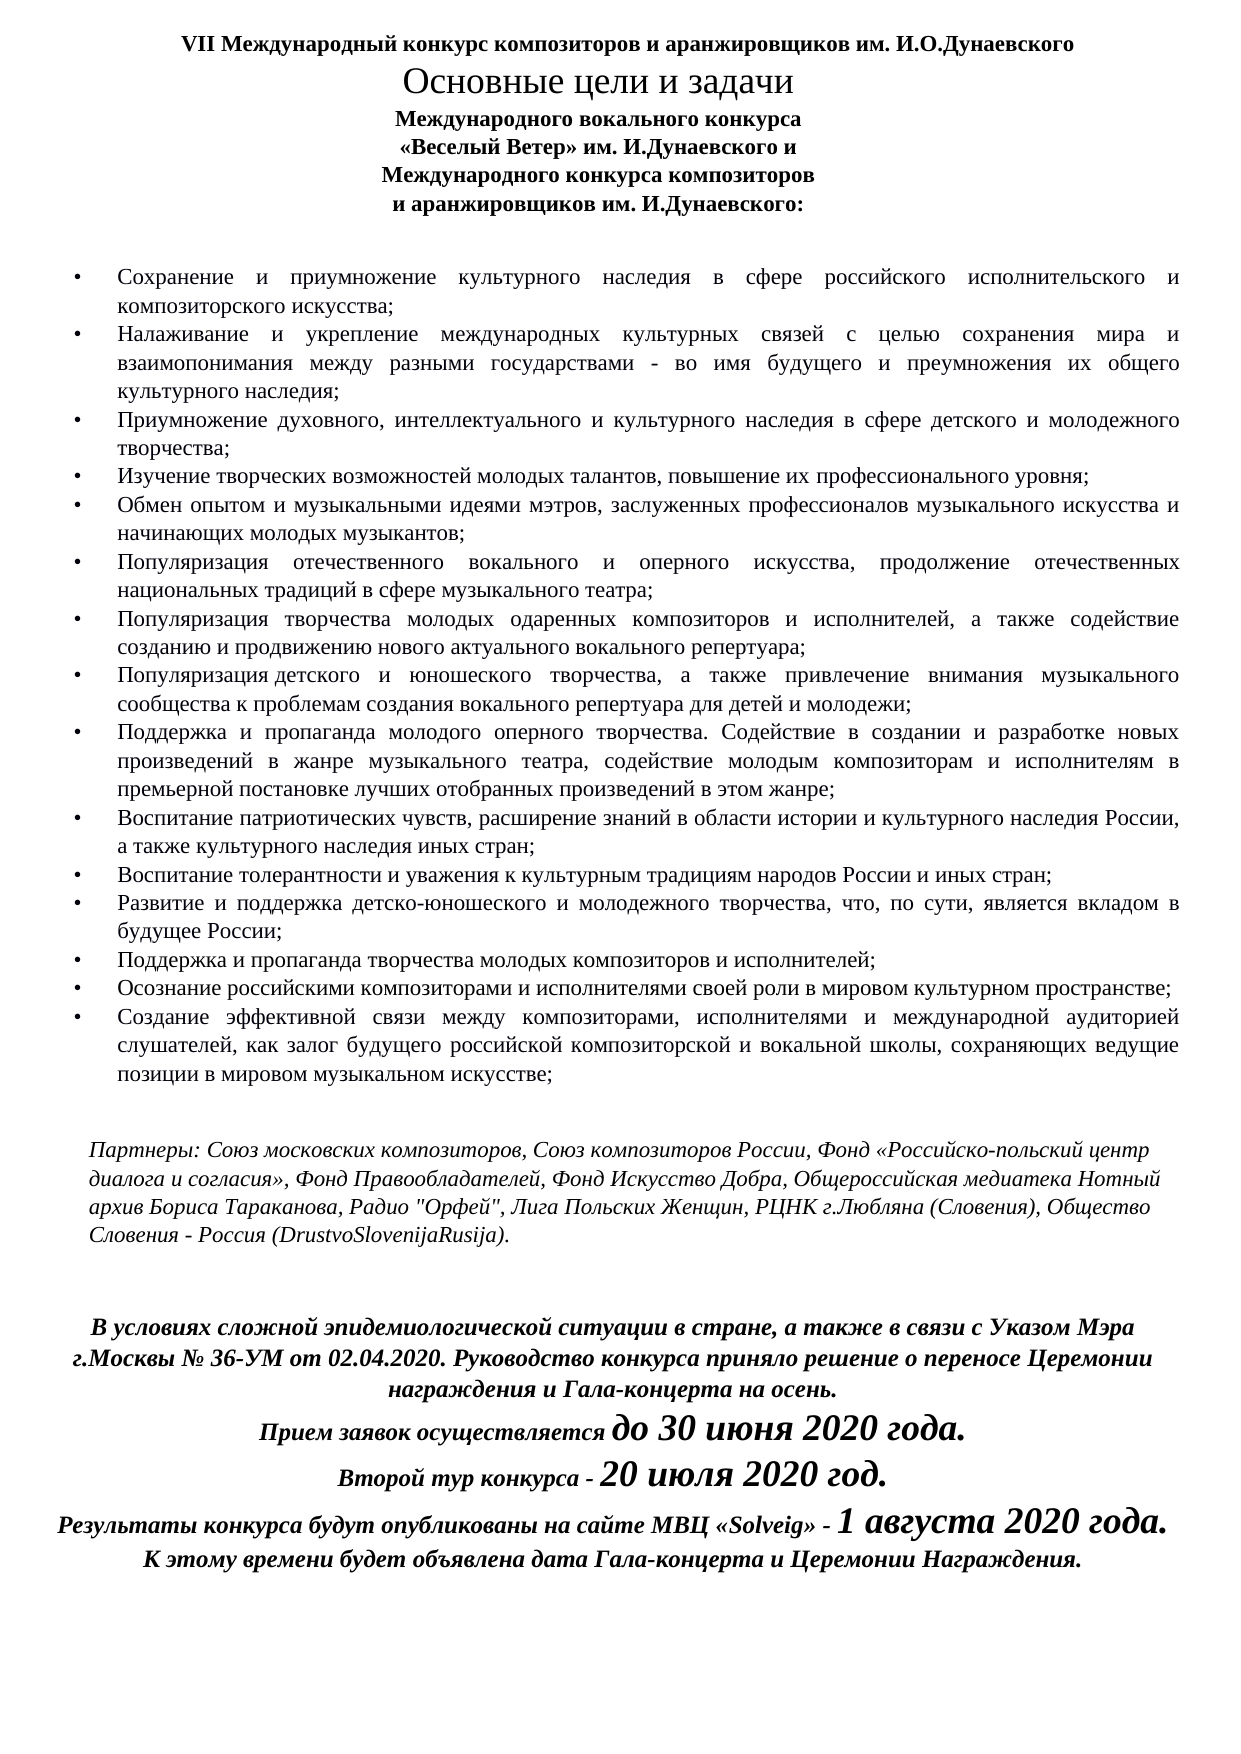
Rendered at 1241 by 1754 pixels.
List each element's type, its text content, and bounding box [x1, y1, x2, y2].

text Прием заявок осуществляется до 30 июня 2020 года. [44, 1405, 1181, 1448]
text Международного конкурса композиторов [44, 161, 1152, 188]
list Поддержка и пропаганда молодого оперного творчества. Содействие в создании и разработке новых произведений в жанре музыкального театра, содействие молодым композиторам и исполнителям в премьерной постановке лучших отобранных произведений в этом жанре; [73, 718, 1181, 802]
text Второй тур конкурса - 20 июля 2020 год. [44, 1451, 1181, 1494]
list Создание эффективной связи между композиторами, исполнителями и международной аудиторией слушателей, как залог будущего российской композиторской и вокальной школы, сохраняющих ведущие позиции в мировом музыкальном искусстве; [73, 1003, 1181, 1086]
list Воспитание толерантности и уважения к культурным традициям народов России и иных стран; [73, 861, 1181, 887]
list Популяризация творчества молодых одаренных композиторов и исполнителей, а также содействие созданию и продвижению нового актуального вокального репертуара; [73, 605, 1181, 659]
list Обмен опытом и музыкальными идеями мэтров, заслуженных профессионалов музыкального искусства и начинающих молодых музыкантов; [73, 491, 1181, 546]
text Партнеры: Союз московских композиторов, Союз композиторов России, Фонд «Российско-польский центр диалога и согласия», Фонд Правообладателей, Фонд Искусство Добра, Общероссийская медиатека Нотный архив Бориса Тараканова, Радио "Орфей", Лига Польских Женщин, РЦНК г.Любляна (Словения), Общество Словения - Россия (DrustvoSlovenijaRusija). [89, 1136, 1181, 1248]
text К этому времени будет объявлена дата Гала-концерта и Церемонии Награждения. [44, 1544, 1181, 1573]
list Изучение творческих возможностей молодых талантов, повышение их профессионального уровня; [73, 462, 1181, 489]
text VII Международный конкурс композиторов и аранжировщиков им. И.О.Дунаевского [74, 29, 1181, 56]
list Приумножение духовного, интеллектуального и культурного наследия в сфере детского и молодежного творчества; [73, 406, 1181, 460]
text и аранжировщиков им. И.Дунаевского: [44, 190, 1152, 216]
text Результаты конкурса будут опубликованы на сайте МВЦ «Solveig» - 1 августа 2020 года. [44, 1498, 1181, 1541]
text Международного вокального конкурса [44, 104, 1152, 131]
list Сохранение и приумножение культурного наследия в сфере российского исполнительского и композиторского искусства; [73, 263, 1181, 318]
list Осознание российскими композиторами и исполнителями своей роли в мировом культурном пространстве; [73, 974, 1181, 1001]
list Популяризация отечественного вокального и оперного искусства, продолжение отечественных национальных традиций в сфере музыкального театра; [73, 548, 1181, 603]
text Основные цели и задачи [44, 58, 1152, 101]
list Налаживание и укрепление международных культурных связей с целью сохранения мира и взаимопонимания между разными государствами - во имя будущего и преумножения их общего культурного наследия; [73, 320, 1181, 403]
list Развитие и поддержка детско-юношеского и молодежного творчества, что, по сути, является вкладом в будущее России; [73, 889, 1181, 944]
text «Веселый Ветер» им. И.Дунаевского и [44, 133, 1152, 159]
text В условиях сложной эпидемиологической ситуации в стране, а также в связи с Указом Мэра г.Москвы № 36-УМ от 02.04.2020. Руководство конкурса приняло решение о переносе Церемонии награждения и Гала-концерта на осень. [44, 1312, 1181, 1403]
list Поддержка и пропаганда творчества молодых композиторов и исполнителей; [73, 946, 1181, 972]
list Воспитание патриотических чувств, расширение знаний в области истории и культурного наследия России, а также культурного наследия иных стран; [73, 804, 1181, 858]
list Популяризация детского и юношеского творчества, а также привлечение внимания музыкального сообщества к проблемам создания вокального репертуара для детей и молодежи; [73, 662, 1181, 716]
